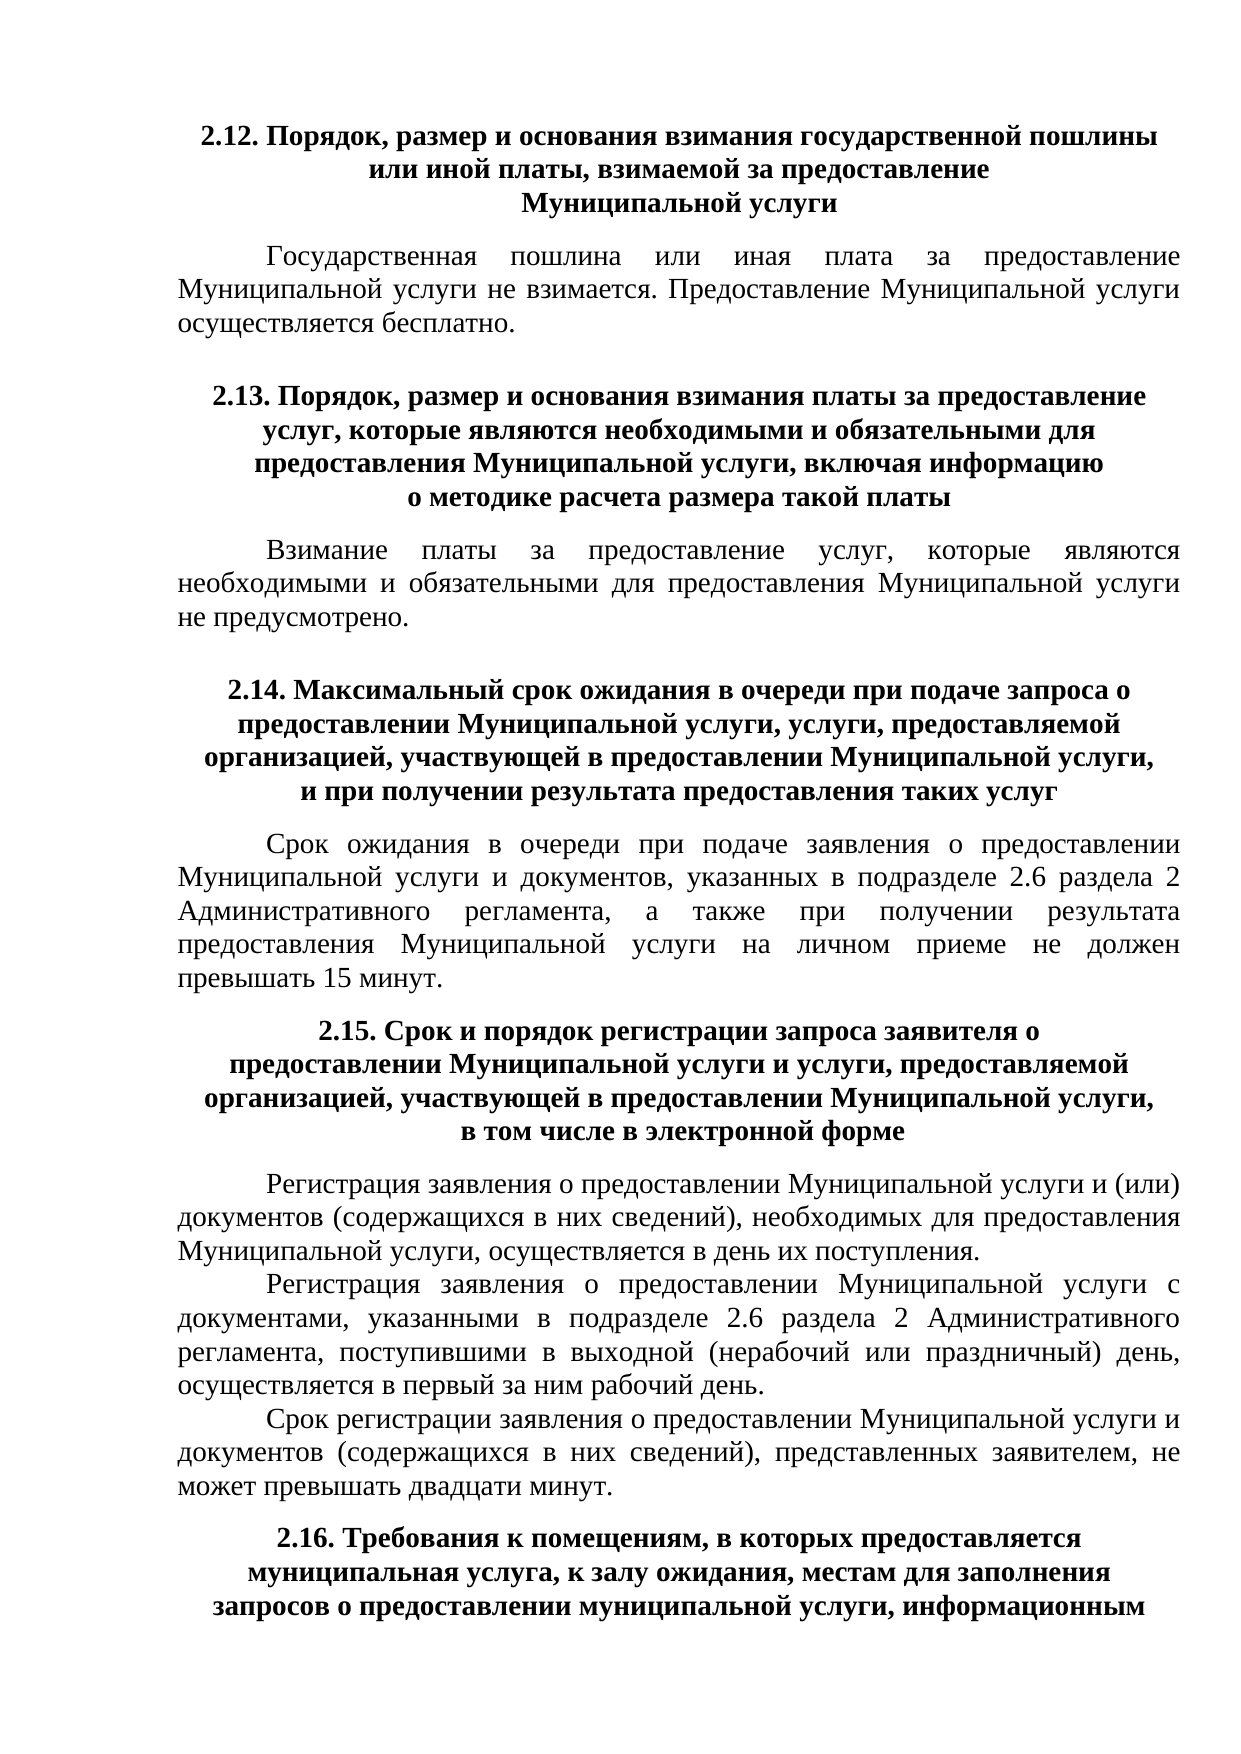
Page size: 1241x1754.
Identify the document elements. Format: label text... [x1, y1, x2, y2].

text Государственная пошлина или иная плата за предоставление Муниципальной услуги не взимается. Предоставление Муниципальной услуги осуществляется бесплатно. [177, 238, 1181, 338]
text предоставлении Муниципальной услуги и услуги, предоставляемой [177, 1046, 1181, 1080]
text предоставления Муниципальной услуги, включая информацию [177, 446, 1181, 479]
text муниципальная услуга, к залу ожидания, местам для заполнения [177, 1554, 1181, 1588]
text Срок регистрации заявления о предоставлении Муниципальной услуги и документов (содержащихся в них сведений), представленных заявителем, не может превышать двадцати минут. [177, 1401, 1181, 1501]
text и при получении результата предоставления таких услуг [177, 773, 1181, 807]
text услуг, которые являются необходимыми и обязательными для [177, 412, 1181, 446]
text в том числе в электронной форме [177, 1113, 1181, 1147]
text Регистрация заявления о предоставлении Муниципальной услуги с документами, указанными в подразделе 2.6 раздела 2 Административного регламента, поступившими в выходной (нерабочий или праздничный) день, осуществляется в первый за ним рабочий день. [177, 1267, 1181, 1401]
text 2.13. Порядок, размер и основания взимания платы за предоставление [177, 378, 1181, 412]
text запросов о предоставлении муниципальной услуги, информационным [177, 1588, 1181, 1621]
text о методике расчета размера такой платы [177, 479, 1181, 513]
text Взимание платы за предоставление услуг, которые являются необходимыми и обязательными для предоставления Муниципальной услуги не предусмотрено. [177, 532, 1181, 632]
text предоставлении Муниципальной услуги, услуги, предоставляемой [177, 706, 1181, 739]
text Муниципальной услуги [177, 185, 1181, 219]
text 2.16. Требования к помещениям, в которых предоставляется [177, 1521, 1181, 1554]
text 2.14. Максимальный срок ожидания в очереди при подаче запроса о [177, 672, 1181, 706]
text организацией, участвующей в предоставлении Муниципальной услуги, [177, 1080, 1181, 1113]
text Регистрация заявления о предоставлении Муниципальной услуги и (или) документов (содержащихся в них сведений), необходимых для предоставления Муниципальной услуги, осуществляется в день их поступления. [177, 1166, 1181, 1267]
text 2.12. Порядок, размер и основания взимания государственной пошлины или иной платы, взимаемой за предоставление [177, 118, 1181, 185]
text 2.15. Срок и порядок регистрации запроса заявителя о [177, 1013, 1181, 1046]
text организацией, участвующей в предоставлении Муниципальной услуги, [177, 739, 1181, 773]
text Срок ожидания в очереди при подаче заявления о предоставлении Муниципальной услуги и документов, указанных в подразделе 2.6 раздела 2 Административного регламента, а также при получении результата предоставления Муниципальной услуги на личном приеме не должен превышать 15 минут. [177, 826, 1181, 993]
